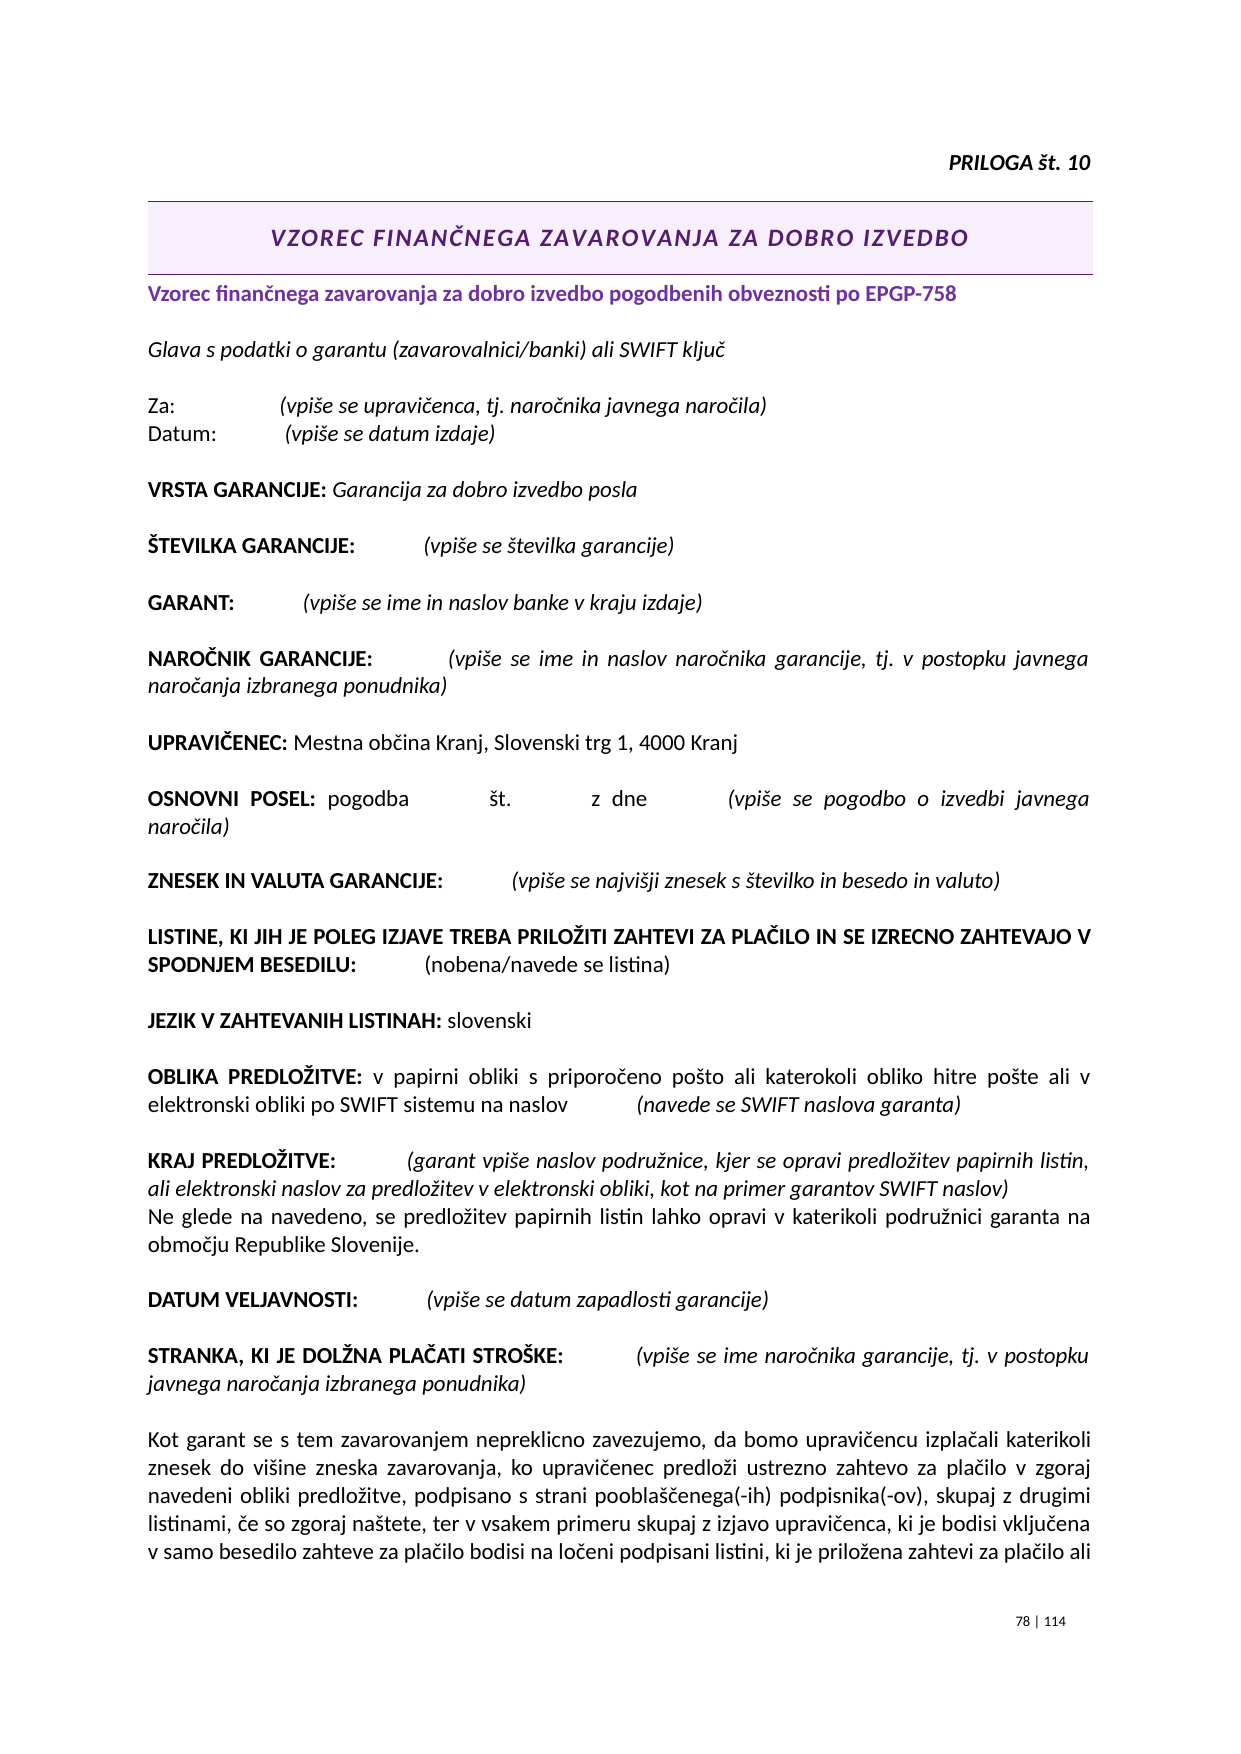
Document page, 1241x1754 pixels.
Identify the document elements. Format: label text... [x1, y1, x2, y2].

text ZNESEK IN VALUTA GARANCIJE: (vpiše se najvišji znesek s številko in besedo in valuto) [148, 866, 1093, 894]
text Ne glede na navedeno, se predložitev papirnih listin lahko opravi v katerikoli podružnici garanta na območju Republike Slovenije. [148, 1202, 1093, 1258]
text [148, 1425, 1093, 1565]
text Vzorec finančnega zavarovanja za dobro izvedbo pogodbenih obveznosti po EPGP-758 [148, 279, 1093, 307]
text KRAJ PREDLOŽITVE: (garant vpiše naslov podružnice, kjer se opravi predložitev papirnih listin, ali elektronski naslov za predložitev v elektronski obliki, kot na primer garantov SWIFT naslov) [148, 1146, 1093, 1202]
text Za: (vpiše se upravičenca, tj. naročnika javnega naročila) [148, 391, 1093, 419]
text VZOREC FINANČNEGA ZAVAROVANJA ZA DOBRO IZVEDBO [148, 202, 1093, 274]
text PRILOGA št. 10 [148, 148, 1092, 176]
text GARANT: (vpiše se ime in naslov banke v kraju izdaje) [148, 588, 1093, 616]
text NAROČNIK GARANCIJE: (vpiše se ime in naslov naročnika garancije, tj. v postopku javnega naročanja izbranega ponudnika) [148, 644, 1093, 700]
text OSNOVNI POSEL: pogodba št. z dne (vpiše se pogodbo o izvedbi javnega naročila) [148, 784, 1093, 840]
text ŠTEVILKA GARANCIJE: (vpiše se številka garancije) [148, 532, 1093, 559]
text LISTINE, KI JIH JE POLEG IZJAVE TREBA PRILOŽITI ZAHTEVI ZA PLAČILO IN SE IZRECNO ZAHTEVAJO V SPODNJEM BESEDILU: (nobena/navede se listina) [148, 922, 1093, 978]
text Glava s podatki o garantu (zavarovalnici/banki) ali SWIFT ključ [148, 335, 1093, 363]
text DATUM VELJAVNOSTI: (vpiše se datum zapadlosti garancije) [148, 1285, 1092, 1313]
text STRANKA, KI JE DOLŽNA PLAČATI STROŠKE: (vpiše se ime naročnika garancije, tj. v postopku javnega naročanja izbranega ponudnika) [148, 1341, 1093, 1397]
text VRSTA GARANCIJE: Garancija za dobro izvedbo posla [148, 476, 1093, 503]
text JEZIK V ZAHTEVANIH LISTINAH: slovenski [148, 1006, 1093, 1034]
text UPRAVIČENEC: Mestna občina Kranj, Slovenski trg 1, 4000 Kranj [148, 728, 1093, 756]
text Datum: (vpiše se datum izdaje) [148, 419, 1093, 447]
text OBLIKA PREDLOŽITVE: v papirni obliki s priporočeno pošto ali katerokoli obliko hitre pošte ali v elektronski obliki po SWIFT sistemu na naslov (navede se SWIFT naslova garanta) [148, 1062, 1093, 1118]
